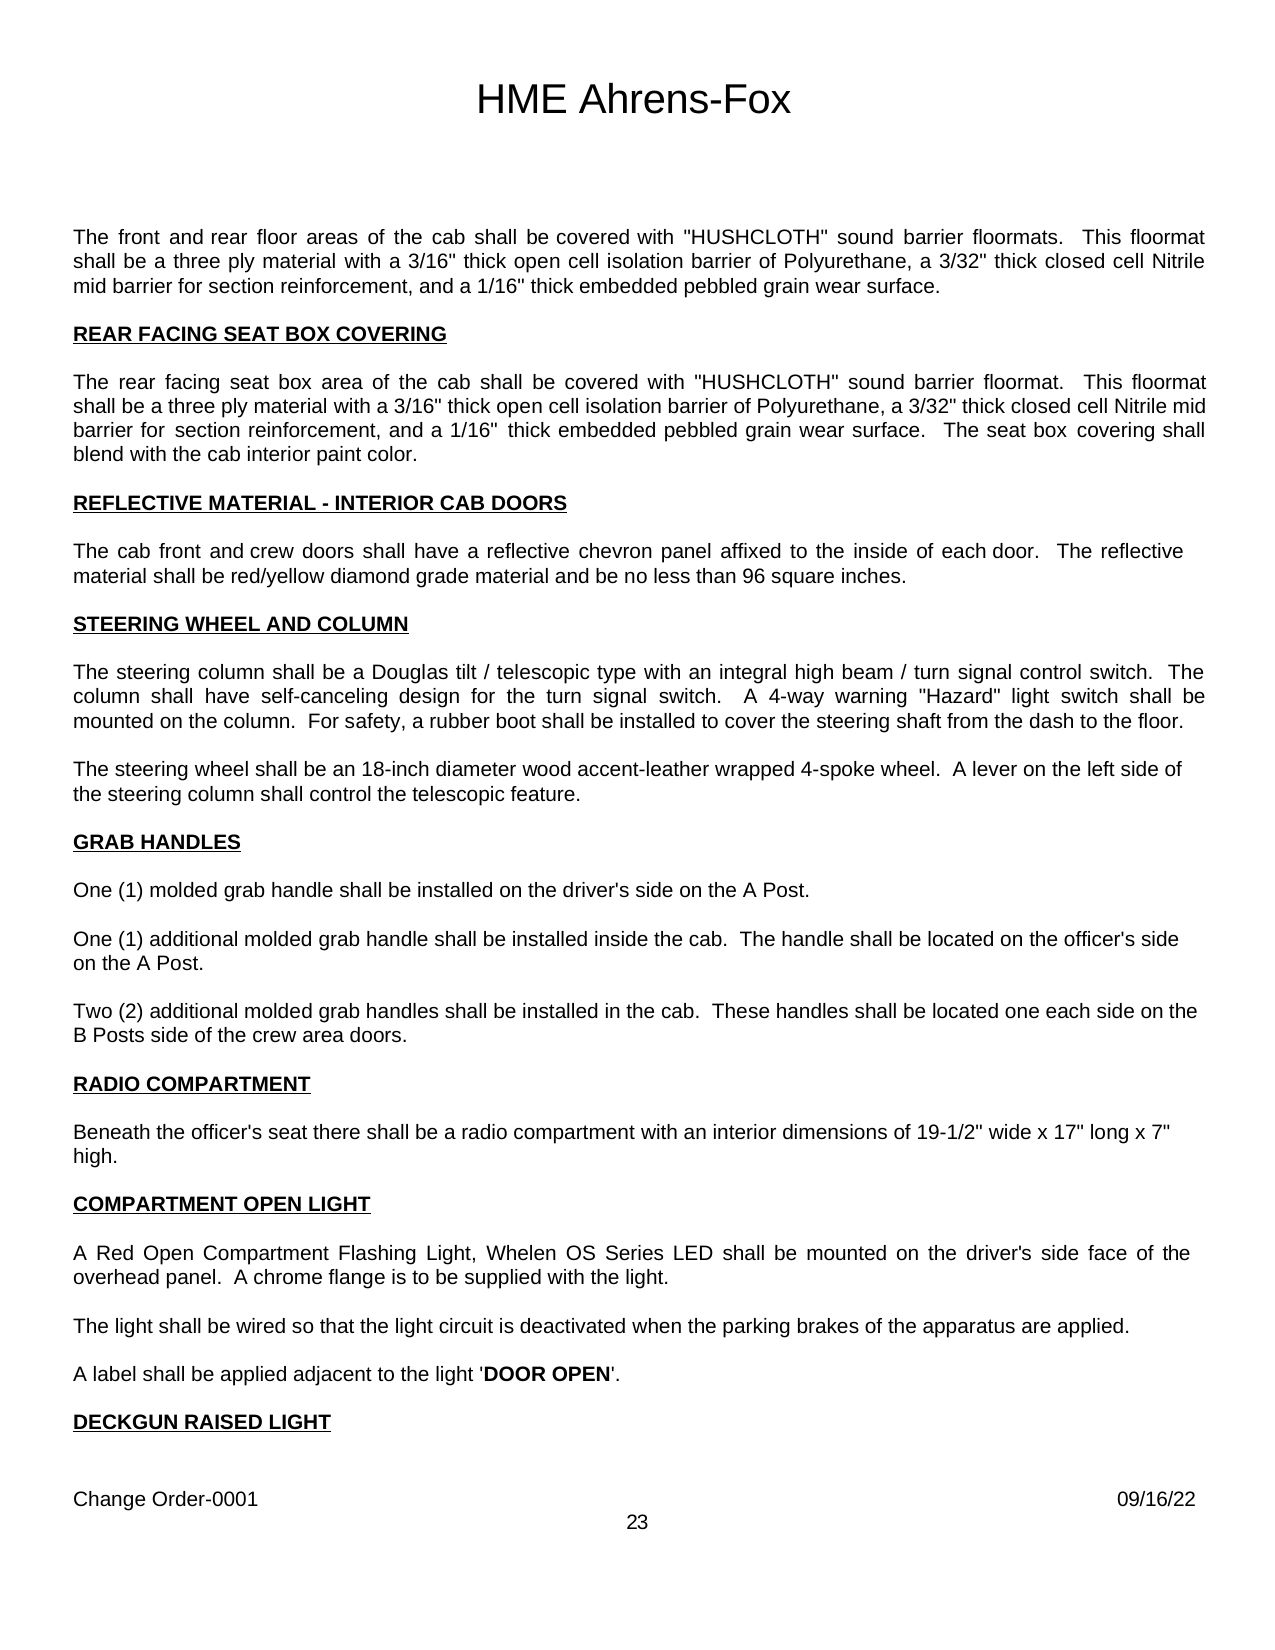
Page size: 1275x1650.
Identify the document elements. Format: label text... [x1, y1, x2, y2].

text STEERING WHEEL AND COLUMN [73, 613, 1223, 636]
text The steering column shall be a Douglas tilt / telescopic type with an integral high beam / turn signal control switch. The column shall have self-canceling design for the turn signal switch. A 4-way warning "Hazard" light switch shall be mounted on the column. For safety, a rubber boot shall be installed to cover the steering shaft from the dash to the floor. [73, 661, 1206, 733]
text COMPARTMENT OPEN LIGHT [73, 1193, 1223, 1217]
text REFLECTIVE MATERIAL - INTERIOR CAB DOORS [73, 492, 1223, 515]
text REAR FACING SEAT BOX COVERING [73, 323, 1223, 346]
text HME Ahrens-Fox [476, 76, 1223, 123]
text The front and rear floor areas of the cab shall be covered with "HUSHCLOTH" sound barrier floormats. This floormat shall be a three ply material with a 3/16" thick open cell isolation barrier of Polyurethane, a 3/32" thick closed cell Nitrile mid barrier for section reinforcement, and a 1/16" thick embedded pebbled grain wear surface. [73, 224, 1205, 298]
text A Red Open Compartment Flashing Light, Whelen OS Series LED shall be mounted on the driver's side face of the overhead panel. A chrome flange is to be supplied with the light. [73, 1241, 1206, 1289]
text 23 [616, 1511, 648, 1534]
text GRAB HANDLES [73, 831, 1223, 854]
text DECKGUN RAISED LIGHT [73, 1411, 1223, 1434]
text The rear facing seat box area of the cab shall be covered with "HUSHCLOTH" sound barrier floormat. This floormat shall be a three ply material with a 3/16" thick open cell isolation barrier of Polyurethane, a 3/32" thick closed cell Nitrile mid barrier for section reinforcement, and a 1/16" thick embedded pebbled grain wear surface. The seat box covering shall blend with the cab interior paint color. [73, 371, 1206, 467]
text One (1) molded grab handle shall be installed on the driver's side on the A Post. [73, 879, 1223, 902]
text A label shall be applied adjacent to the light 'DOOR OPEN'. [73, 1363, 1223, 1386]
text Two (2) additional molded grab handles shall be installed in the cab. These handles shall be located one each side on the B Posts side of the crew area doors. [73, 999, 1206, 1048]
text RADIO COMPARTMENT [73, 1073, 1223, 1096]
text The light shall be wired so that the light circuit is deactivated when the parking brakes of the apparatus are applied. [73, 1314, 1223, 1338]
text Beneath the officer's seat there shall be a radio compartment with an interior dimensions of 19-1/2" wide x 17" long x 7" high. [73, 1120, 1206, 1168]
text The steering wheel shall be an 18-inch diameter wood accent-leather wrapped 4-spoke wheel. A lever on the left side of the steering column shall control the telescopic feature. [73, 757, 1206, 806]
text The cab front and crew doors shall have a reflective chevron panel affixed to the inside of each door. The reflective material shall be red/yellow diamond grade material and be no less than 96 square inches. [73, 539, 1206, 588]
text One (1) additional molded grab handle shall be installed inside the cab. The handle shall be located on the officer's side on the A Post. [73, 927, 1206, 975]
text Change Order-0001 09/16/22 [73, 1488, 1223, 1511]
